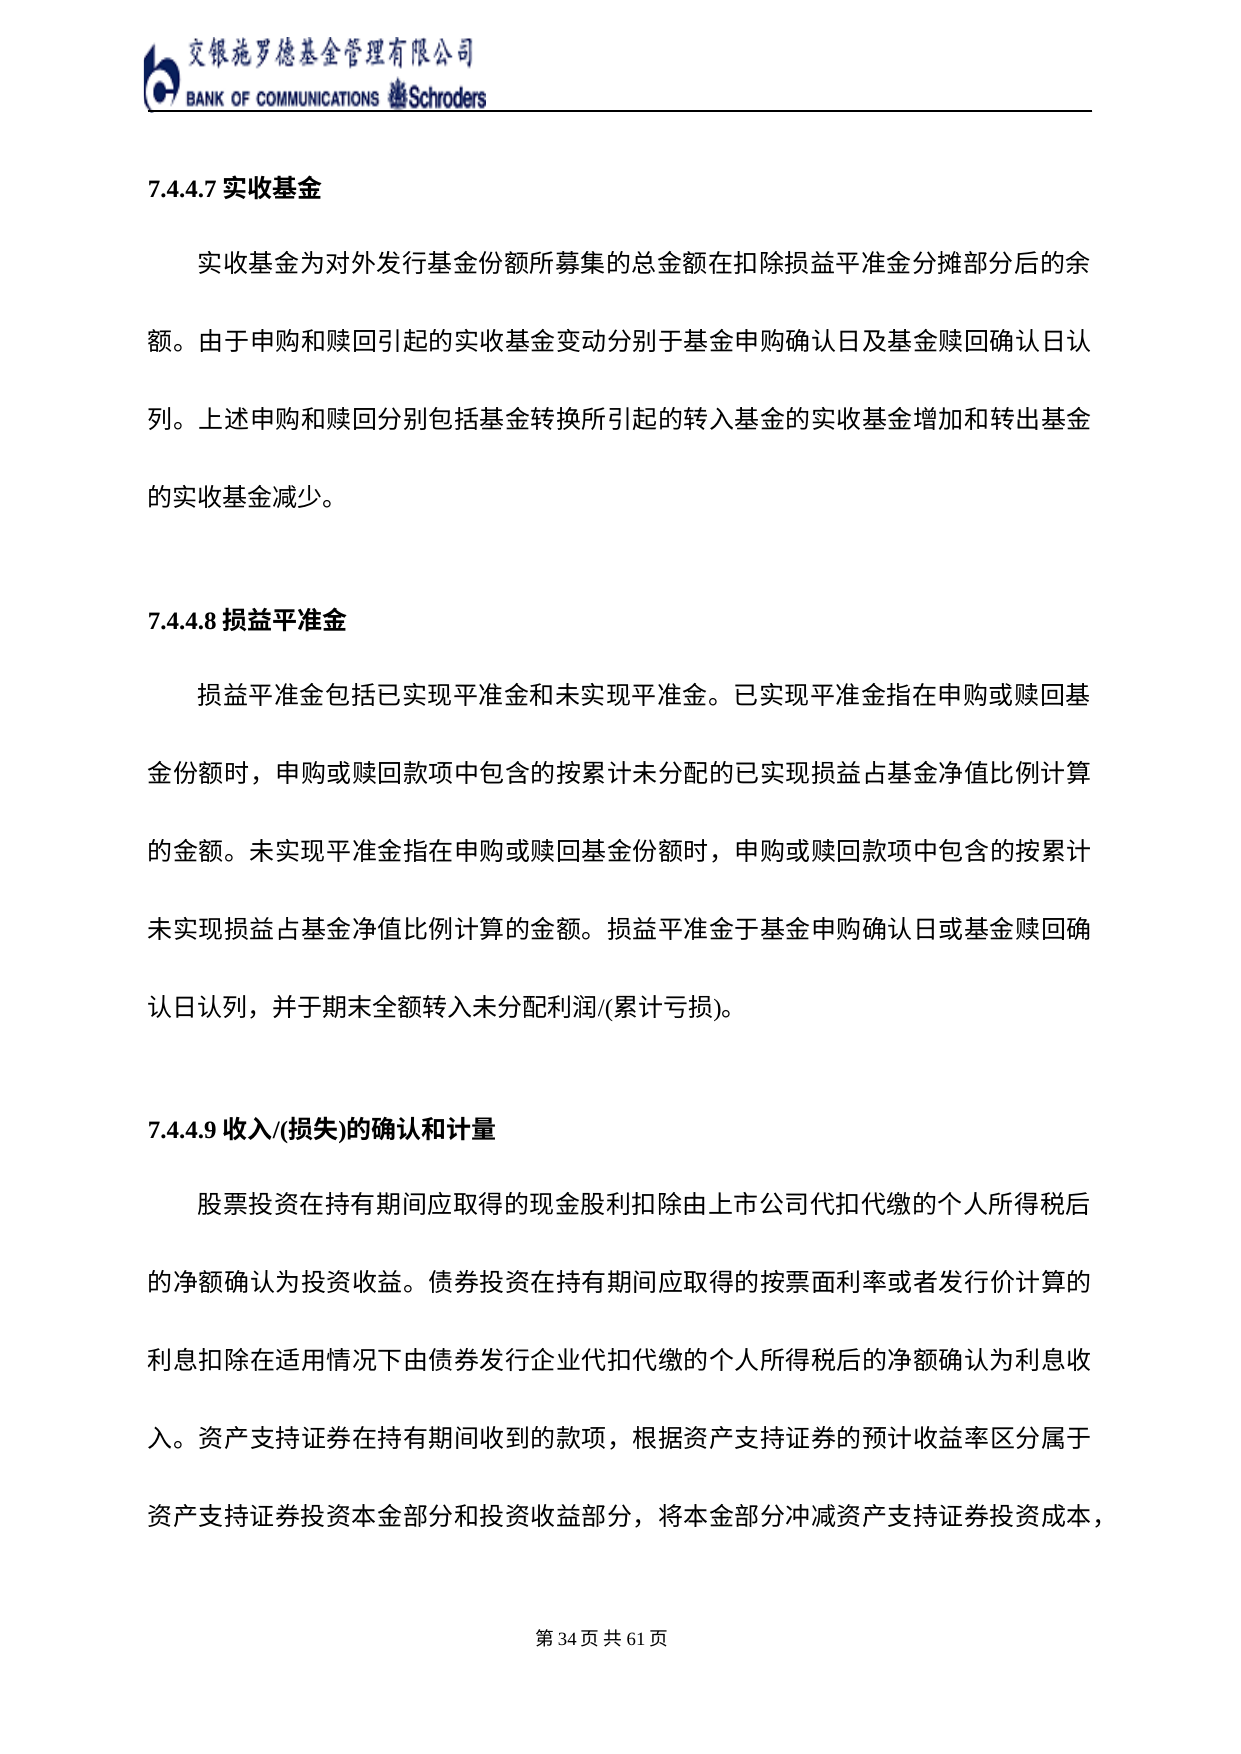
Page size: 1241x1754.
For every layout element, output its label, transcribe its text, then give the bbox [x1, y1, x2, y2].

subtitle 7.4.4.7 实收基金 [148, 154, 1092, 219]
text 实收基金为对外发行基金份额所募集的总金额在扣除损益平准金分摊部分后的余额。由于申购和赎回引起的实收基金变动分别于基金申购确认日及基金赎回确认日认列。上述申购和赎回分别包括基金转换所引起的转入基金的实收基金增加和转出基金的实收基金减少。 [148, 229, 1092, 528]
picture [143, 37, 486, 113]
subtitle 7.4.4.8 损益平准金 [148, 586, 1092, 651]
text 损益平准金包括已实现平准金和未实现平准金。已实现平准金指在申购或赎回基金份额时，申购或赎回款项中包含的按累计未分配的已实现损益占基金净值比例计算的金额。未实现平准金指在申购或赎回基金份额时，申购或赎回款项中包含的按累计未实现损益占基金净值比例计算的金额。损益平准金于基金申购确认日或基金赎回确认日认列，并于期末全额转入未分配利润/(累计亏损)。 [148, 661, 1092, 1038]
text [148, 1171, 1092, 1547]
subtitle 7.4.4.9 收入/(损失)的确认和计量 [148, 1095, 1092, 1160]
